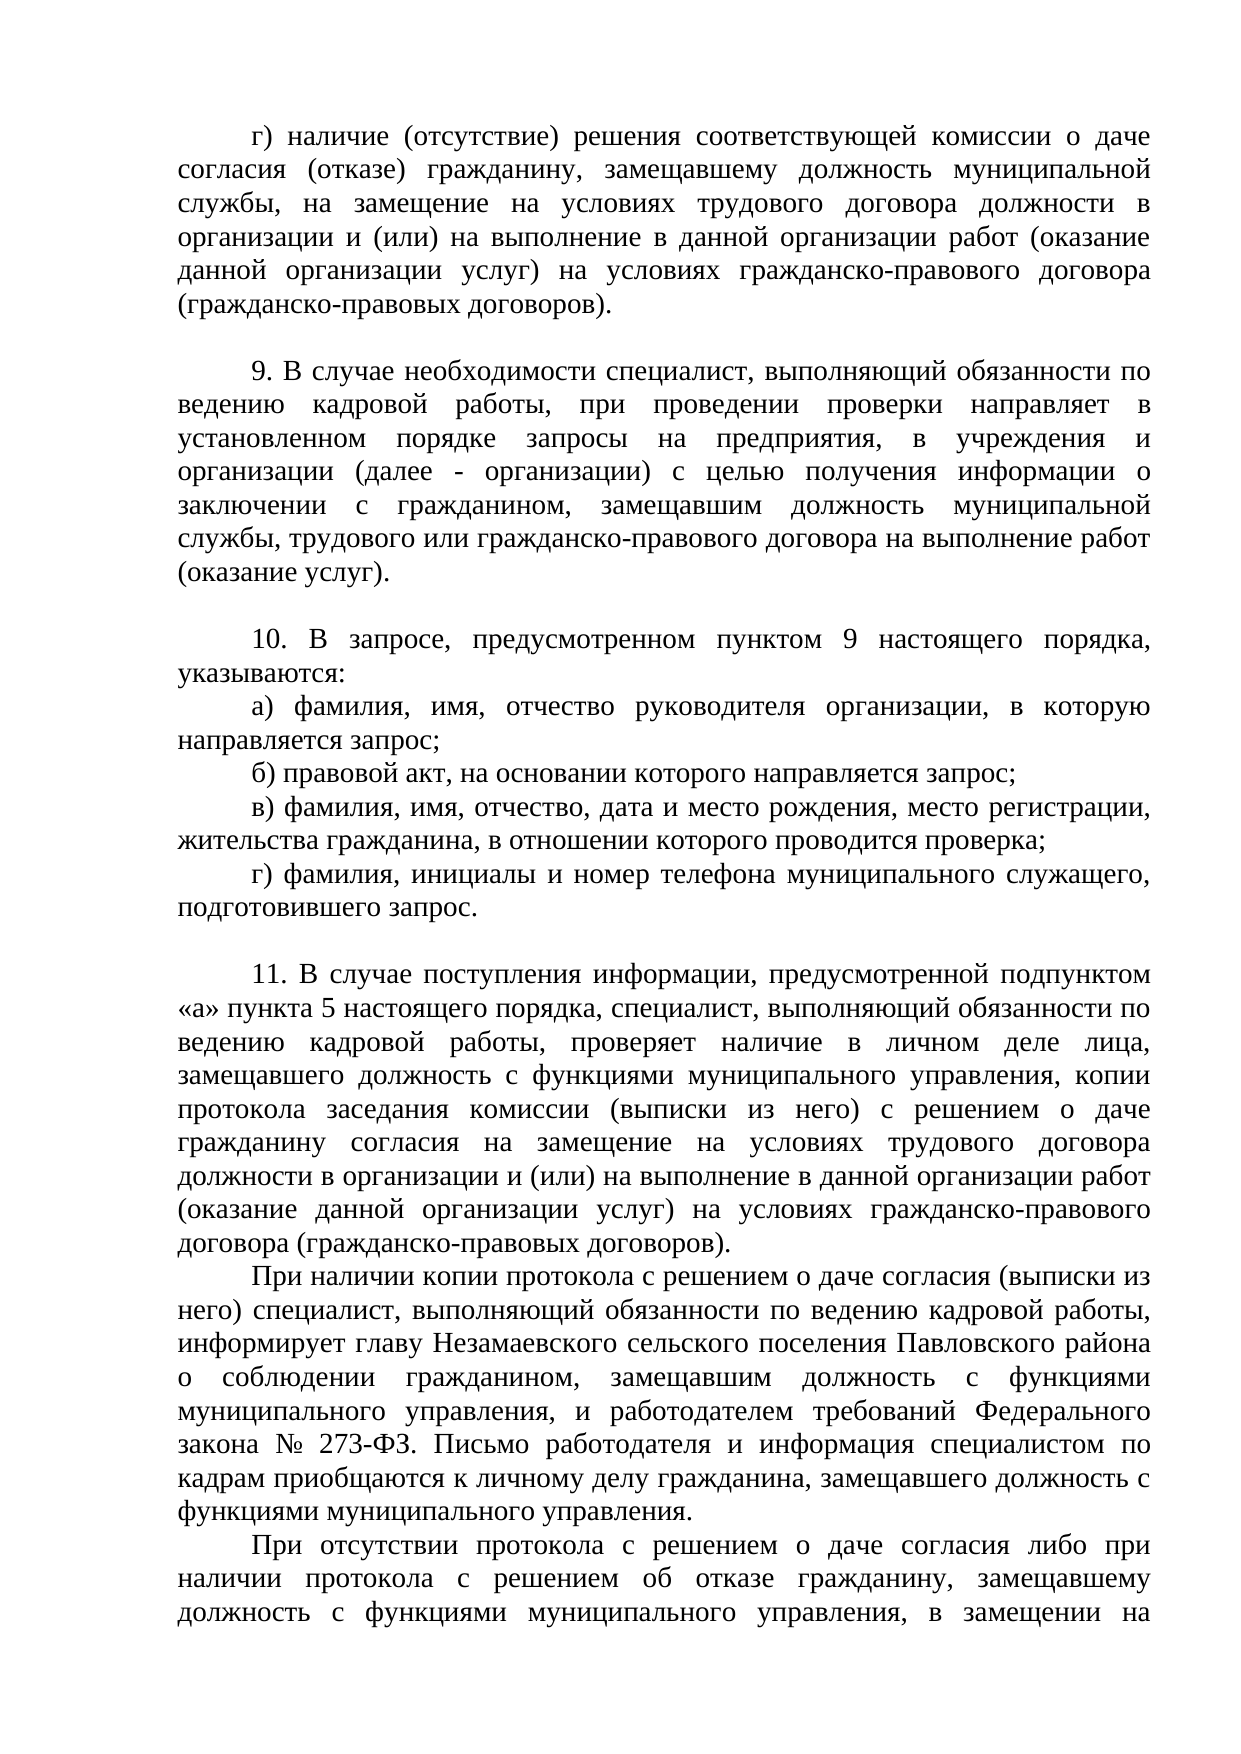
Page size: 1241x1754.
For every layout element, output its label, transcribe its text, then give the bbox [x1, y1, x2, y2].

text а) фамилия, имя, отчество руководителя организации, в которую направляется запрос; [177, 688, 1152, 755]
text г) фамилия, инициалы и номер телефона муниципального служащего, подготовившего запрос. [177, 856, 1152, 923]
text 9. В случае необходимости специалист, выполняющий обязанности по ведению кадровой работы, при проведении проверки направляет в установленном порядке запросы на предприятия, в учреждения и организации (далее - организации) с целью получения информации о заключении с гражданином, замещавшим должность муниципальной службы, трудового или гражданско-правового договора на выполнение работ (оказание услуг). [177, 353, 1152, 588]
text 11. В случае поступления информации, предусмотренной подпунктом «а» пункта 5 настоящего порядка, специалист, выполняющий обязанности по ведению кадровой работы, проверяет наличие в личном деле лица, замещавшего должность с функциями муниципального управления, копии протокола заседания комиссии (выписки из него) с решением о даче гражданину согласия на замещение на условиях трудового договора должности в организации и (или) на выполнение в данной организации работ (оказание данной организации услуг) на условиях гражданско-правового договора (гражданско-правовых договоров). [177, 957, 1152, 1258]
text б) правовой акт, на основании которого направляется запрос; [177, 755, 1152, 789]
text в) фамилия, имя, отчество, дата и место рождения, место регистрации, жительства гражданина, в отношении которого проводится проверка; [177, 789, 1152, 856]
text г) наличие (отсутствие) решения соответствующей комиссии о даче согласия (отказе) гражданину, замещавшему должность муниципальной службы, на замещение на условиях трудового договора должности в организации и (или) на выполнение в данной организации работ (оказание данной организации услуг) на условиях гражданско-правового договора (гражданско-правовых договоров). [177, 118, 1152, 319]
text 10. В запросе, предусмотренном пунктом 9 настоящего порядка, указываются: [177, 621, 1152, 688]
text При наличии копии протокола с решением о даче согласия (выписки из него) специалист, выполняющий обязанности по ведению кадровой работы, информирует главу Незамаевского сельского поселения Павловского района о соблюдении гражданином, замещавшим должность с функциями муниципального управления, и работодателем требований Федерального закона № 273-ФЗ. Письмо работодателя и информация специалистом по кадрам приобщаются к личному делу гражданина, замещавшего должность с функциями муниципального управления. [177, 1258, 1152, 1527]
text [177, 1527, 1152, 1627]
